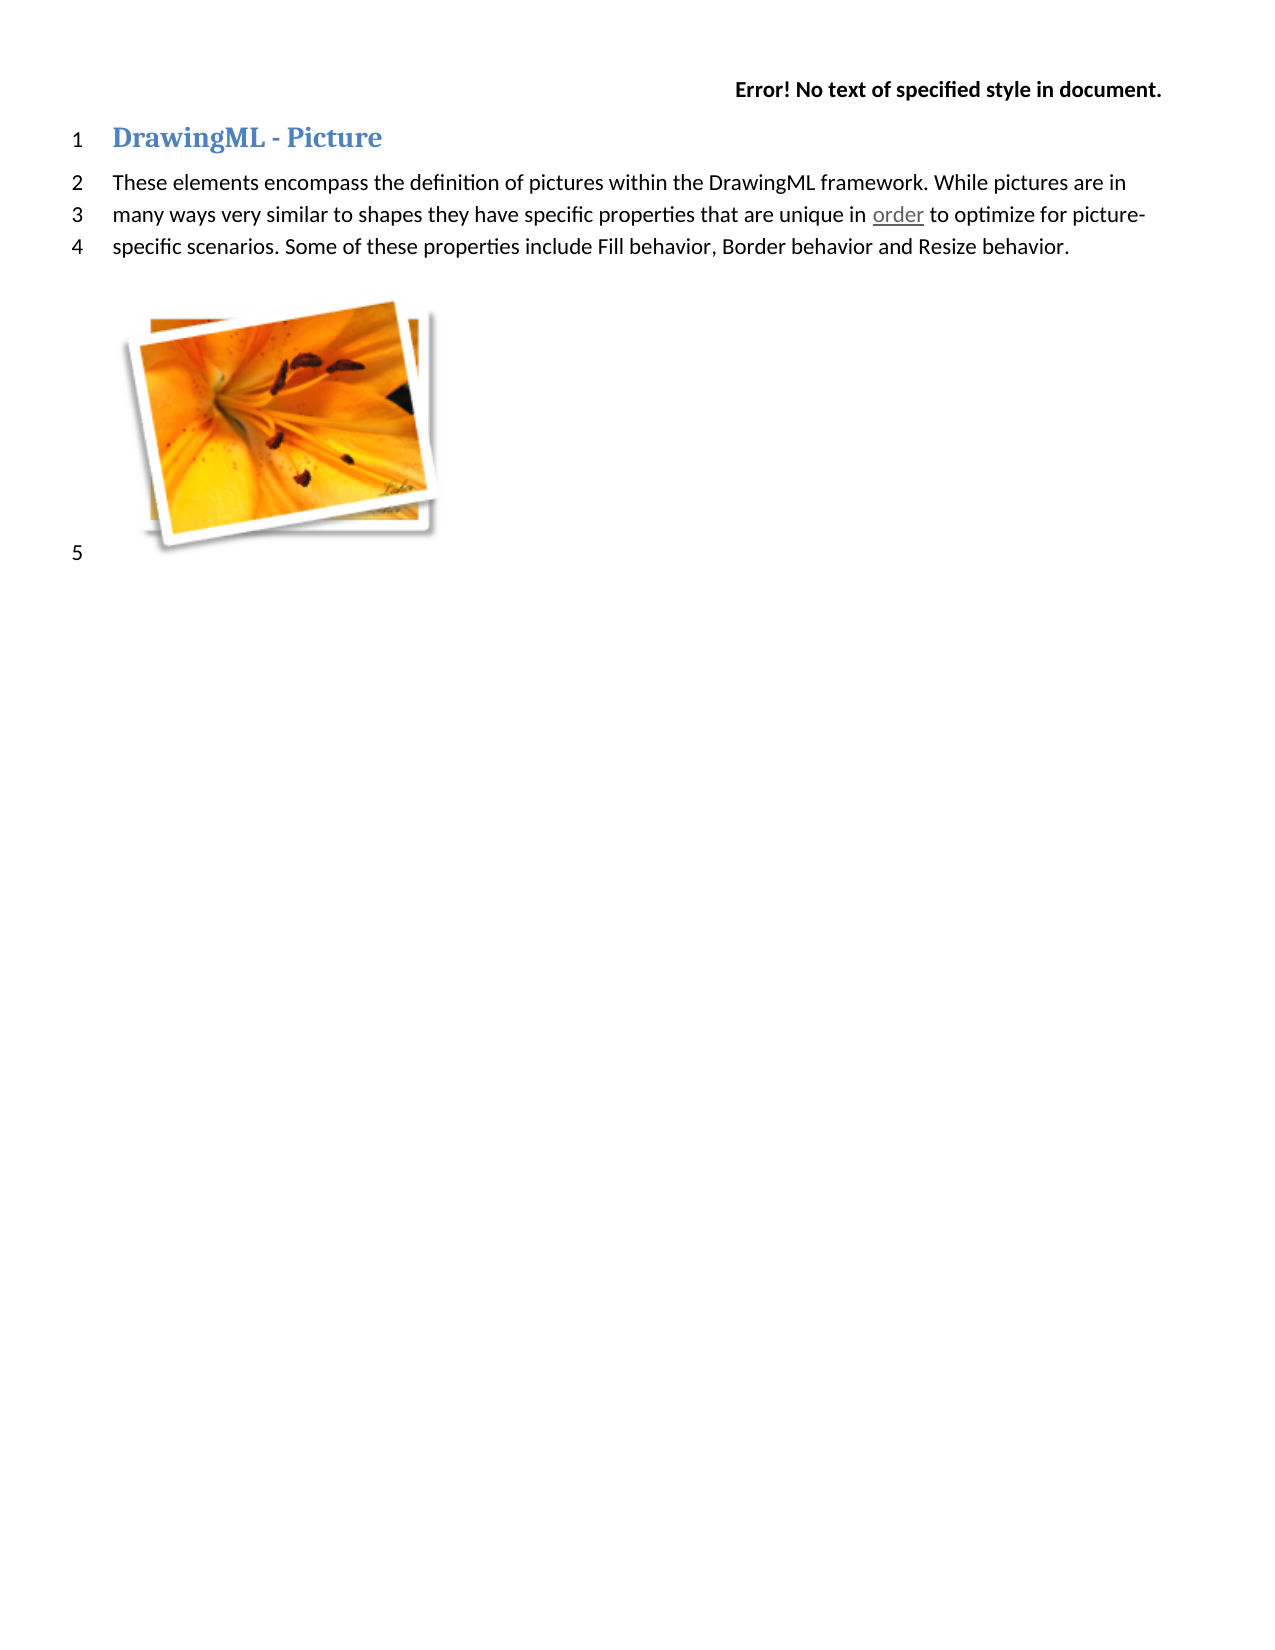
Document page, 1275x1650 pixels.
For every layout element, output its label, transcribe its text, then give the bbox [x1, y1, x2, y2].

subtitle DrawingML - Picture [112, 121, 1162, 155]
text These elements encompass the definition of pictures within the DrawingML framework. While pictures are in many ways very similar to shapes they have specific properties that are unique in order to optimize for picture-specific scenarios. Some of these properties include Fill behavior, Border behavior and Resize behavior. [112, 168, 1162, 260]
picture [112, 285, 452, 561]
